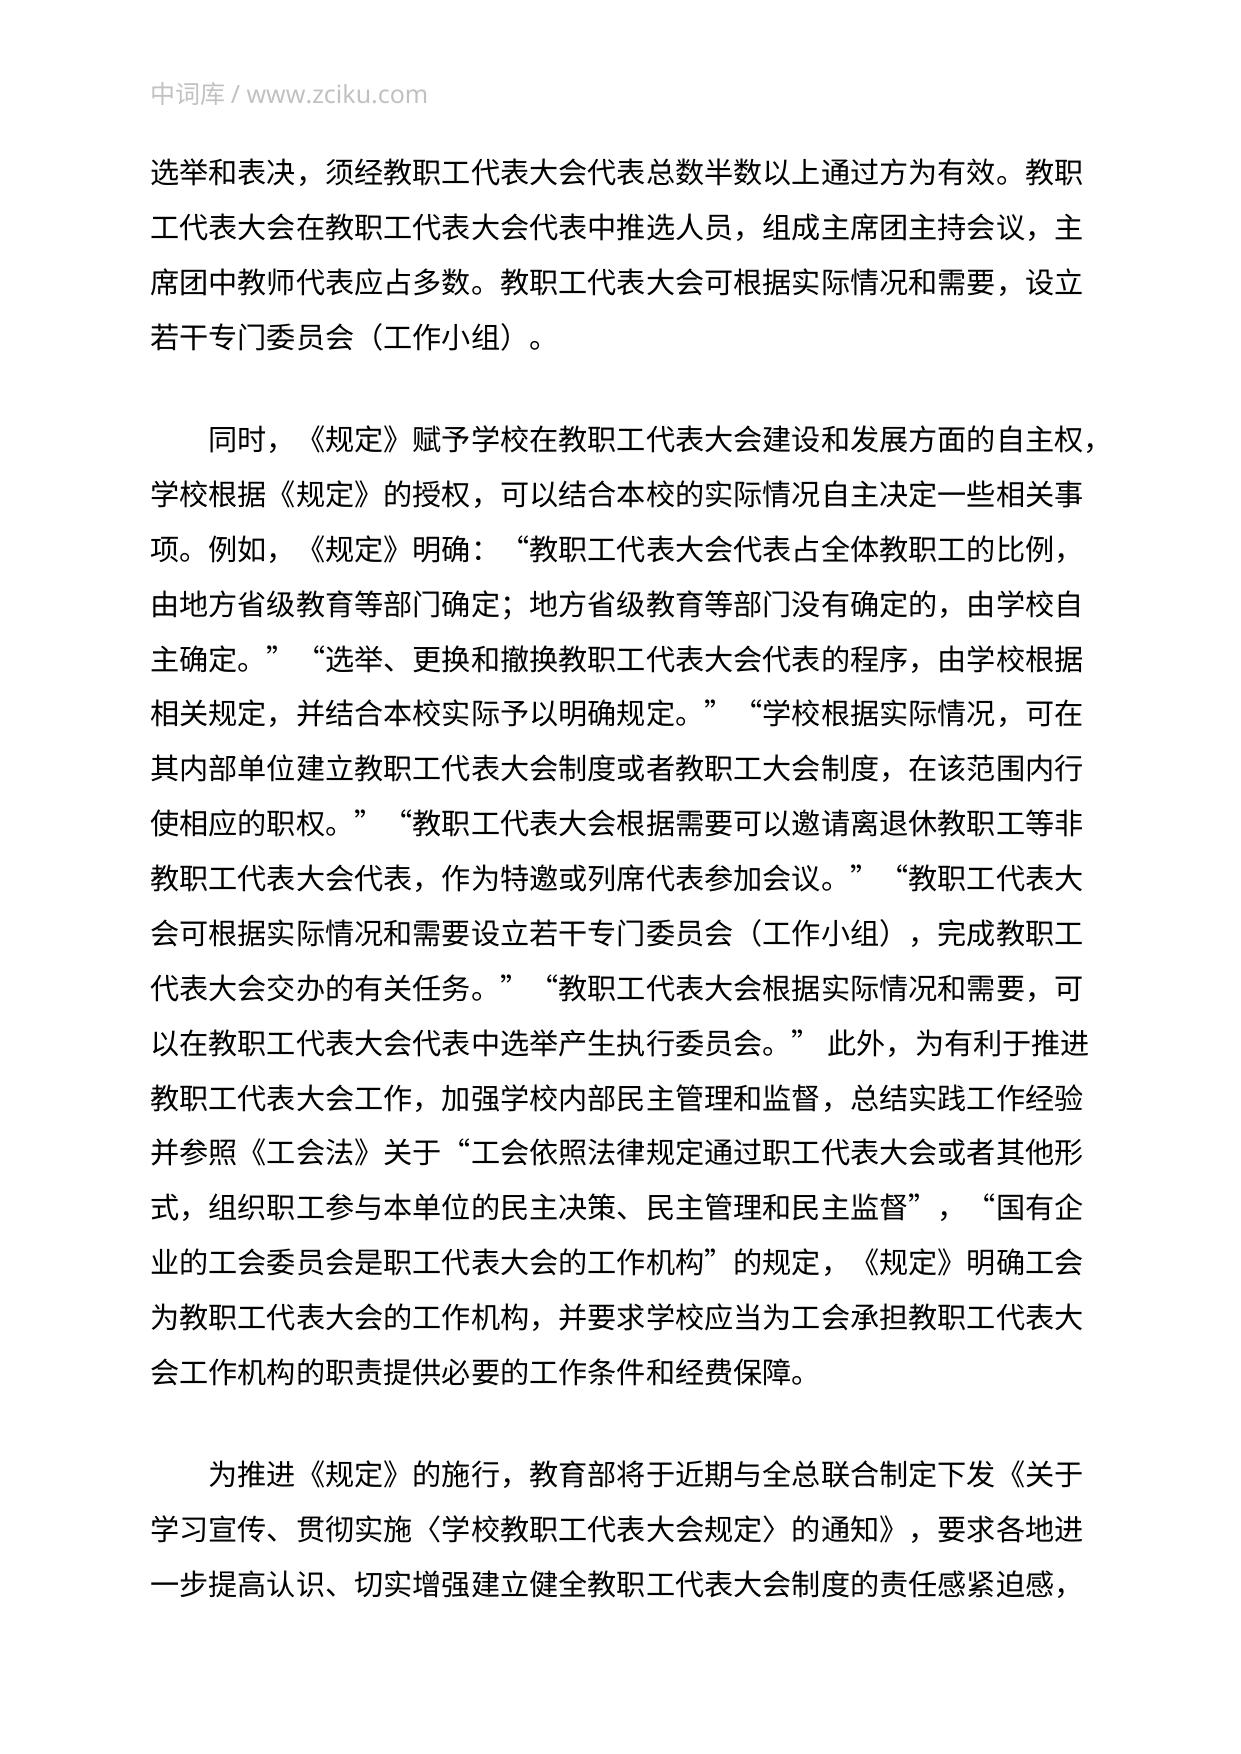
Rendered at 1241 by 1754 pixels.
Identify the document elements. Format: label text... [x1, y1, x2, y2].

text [150, 150, 1090, 357]
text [150, 1451, 1090, 1603]
text 同时，《规定》赋予学校在教职工代表大会建设和发展方面的自主权，学校根据《规定》的授权，可以结合本校的实际情况自主决定一些相关事项。例如，《规定》明确：“教职工代表大会代表占全体教职工的比例，由地方省级教育等部门确定；地方省级教育等部门没有确定的，由学校自主确定。”“选举、更换和撤换教职工代表大会代表的程序，由学校根据相关规定，并结合本校实际予以明确规定。”“学校根据实际情况，可在其内部单位建立教职工代表大会制度或者教职工大会制度，在该范围内行使相应的职权。”“教职工代表大会根据需要可以邀请离退休教职工等非教职工代表大会代表，作为特邀或列席代表参加会议。”“教职工代表大会可根据实际情况和需要设立若干专门委员会（工作小组），完成教职工代表大会交办的有关任务。”“教职工代表大会根据实际情况和需要，可以在教职工代表大会代表中选举产生执行委员会。” 此外，为有利于推进教职工代表大会工作，加强学校内部民主管理和监督，总结实践工作经验并参照《工会法》关于“工会依照法律规定通过职工代表大会或者其他形式，组织职工参与本单位的民主决策、民主管理和民主监督”，“国有企业的工会委员会是职工代表大会的工作机构”的规定，《规定》明确工会为教职工代表大会的工作机构，并要求学校应当为工会承担教职工代表大会工作机构的职责提供必要的工作条件和经费保障。 [150, 416, 1090, 1392]
